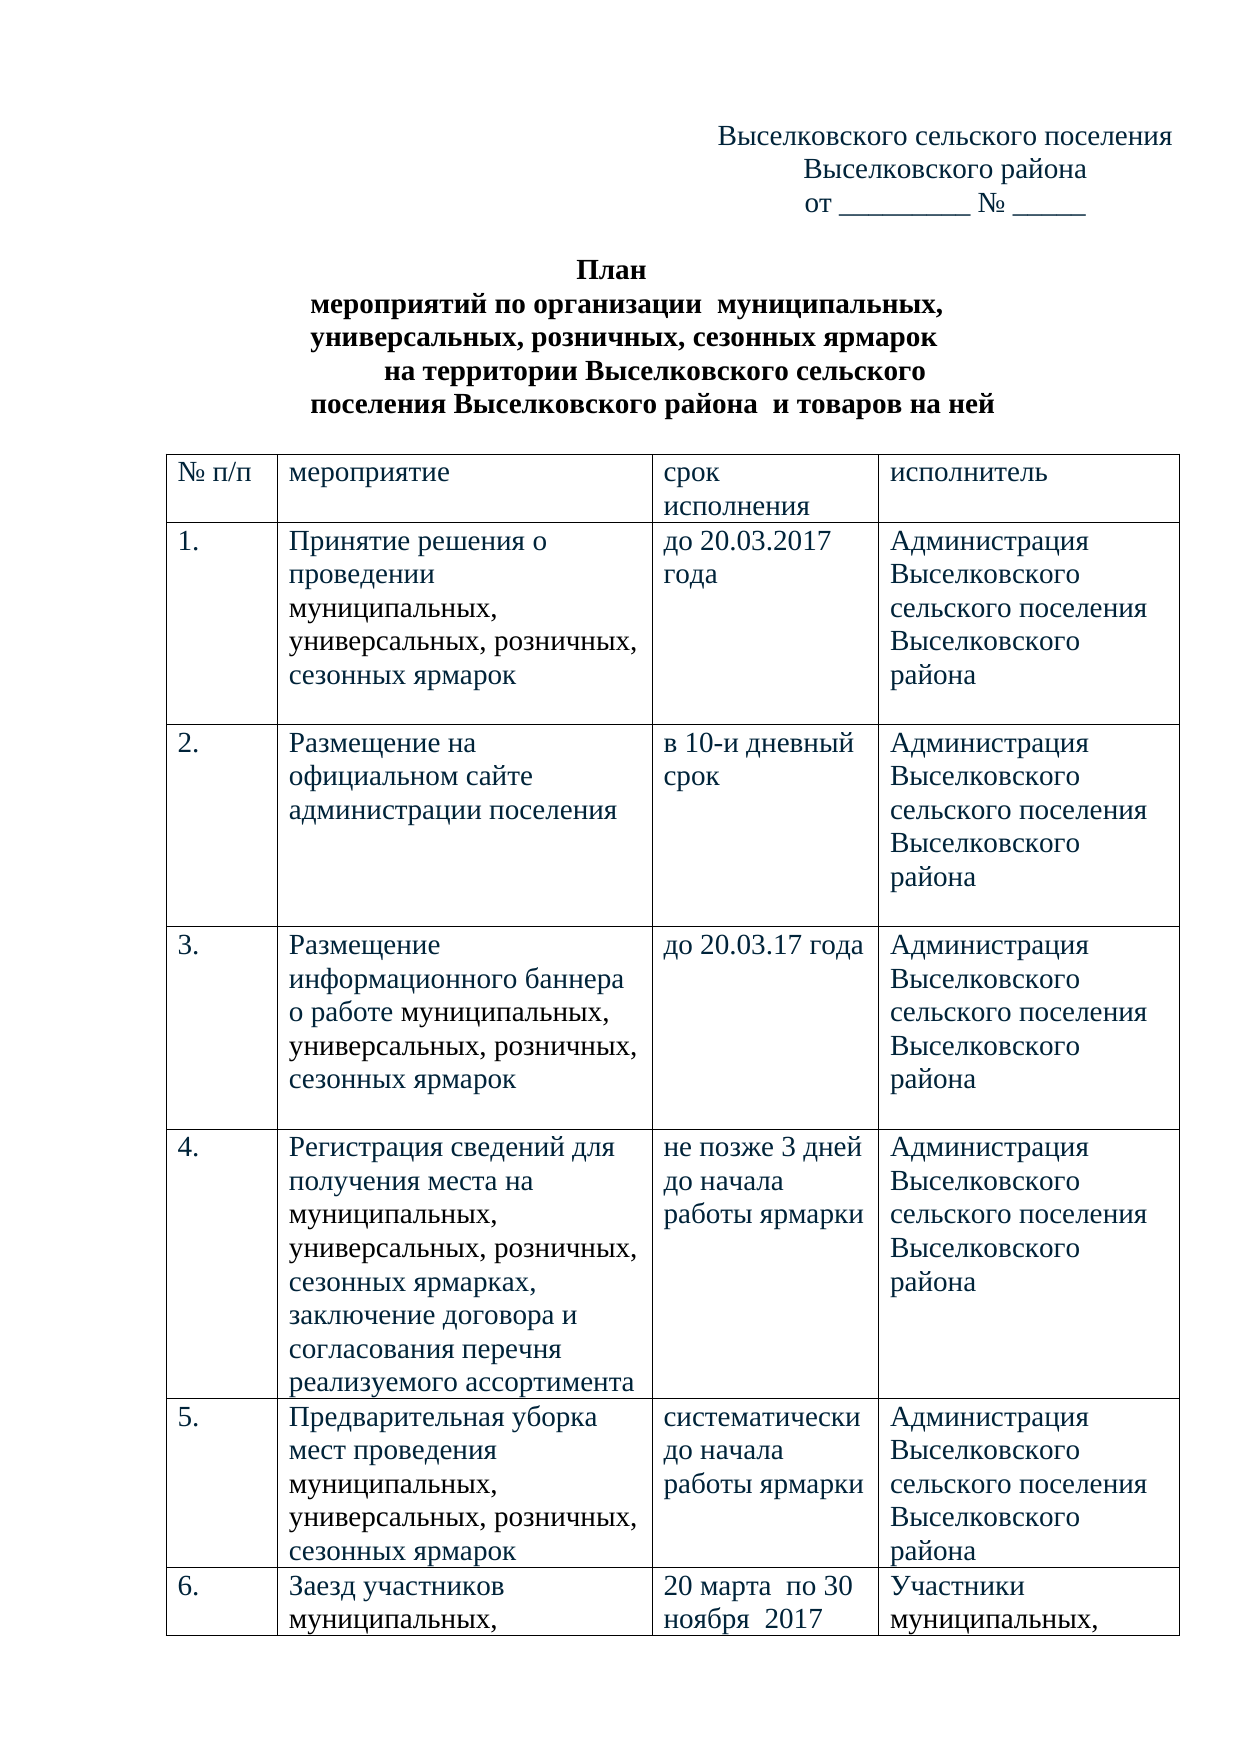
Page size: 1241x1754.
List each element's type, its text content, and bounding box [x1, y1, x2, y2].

table_cell до 20.03.2017 года [653, 523, 878, 724]
table_header срок исполнения [653, 455, 878, 522]
text универсальных, розничных, сезонных ярмарок [177, 319, 1181, 353]
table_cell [278, 1568, 652, 1635]
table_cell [879, 1568, 1179, 1635]
table_cell Администрация Выселковского сельского поселения Выселковского района [879, 1399, 1179, 1567]
table_cell в 10-и дневный срок [653, 725, 878, 926]
table_header мероприятие [278, 455, 652, 522]
table_header исполнитель [879, 455, 1179, 522]
text на территории Выселковского сельского [177, 353, 1181, 386]
table_cell Размещение на официальном сайте администрации поселения [278, 725, 652, 926]
text от _________ № _____ [177, 185, 1181, 219]
text поселения Выселковского района и товаров на ней [177, 386, 1181, 420]
table_cell Администрация Выселковского сельского поселения Выселковского района [879, 523, 1179, 724]
table_cell Размещение информационного баннера о работе муниципальных, универсальных, розничных, сезонных ярмарок [278, 927, 652, 1128]
table_cell Администрация Выселковского сельского поселения Выселковского района [879, 927, 1179, 1128]
table_cell Администрация Выселковского сельского поселения Выселковского района [879, 1130, 1179, 1398]
text План [177, 252, 1181, 286]
table_cell 5. [167, 1399, 277, 1567]
table_cell 1. [167, 523, 277, 724]
table_cell Регистрация сведений для получения места на муниципальных, универсальных, розничных, сезонных ярмарках, заключение договора и согласования перечня реализуемого ассортимента [278, 1130, 652, 1398]
table_cell 6. [167, 1568, 277, 1635]
table_cell 4. [167, 1130, 277, 1398]
text Выселковского сельского поселения [177, 118, 1181, 152]
text мероприятий по организации муниципальных, [177, 286, 1181, 319]
table_cell Предварительная уборка мест проведения муниципальных, универсальных, розничных, сезонных ярмарок [278, 1399, 652, 1567]
table_cell до 20.03.17 года [653, 927, 878, 1128]
table_cell Принятие решения о проведении муниципальных, универсальных, розничных, сезонных ярмарок [278, 523, 652, 724]
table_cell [653, 1568, 878, 1635]
table_cell Администрация Выселковского сельского поселения Выселковского района [879, 725, 1179, 926]
table_cell 2. [167, 725, 277, 926]
table_header № п/п [167, 455, 277, 522]
table_cell 3. [167, 927, 277, 1128]
text Выселковского района [177, 152, 1181, 185]
table_cell систематически до начала работы ярмарки [653, 1399, 878, 1567]
table_cell не позже 3 дней до начала работы ярмарки [653, 1130, 878, 1398]
